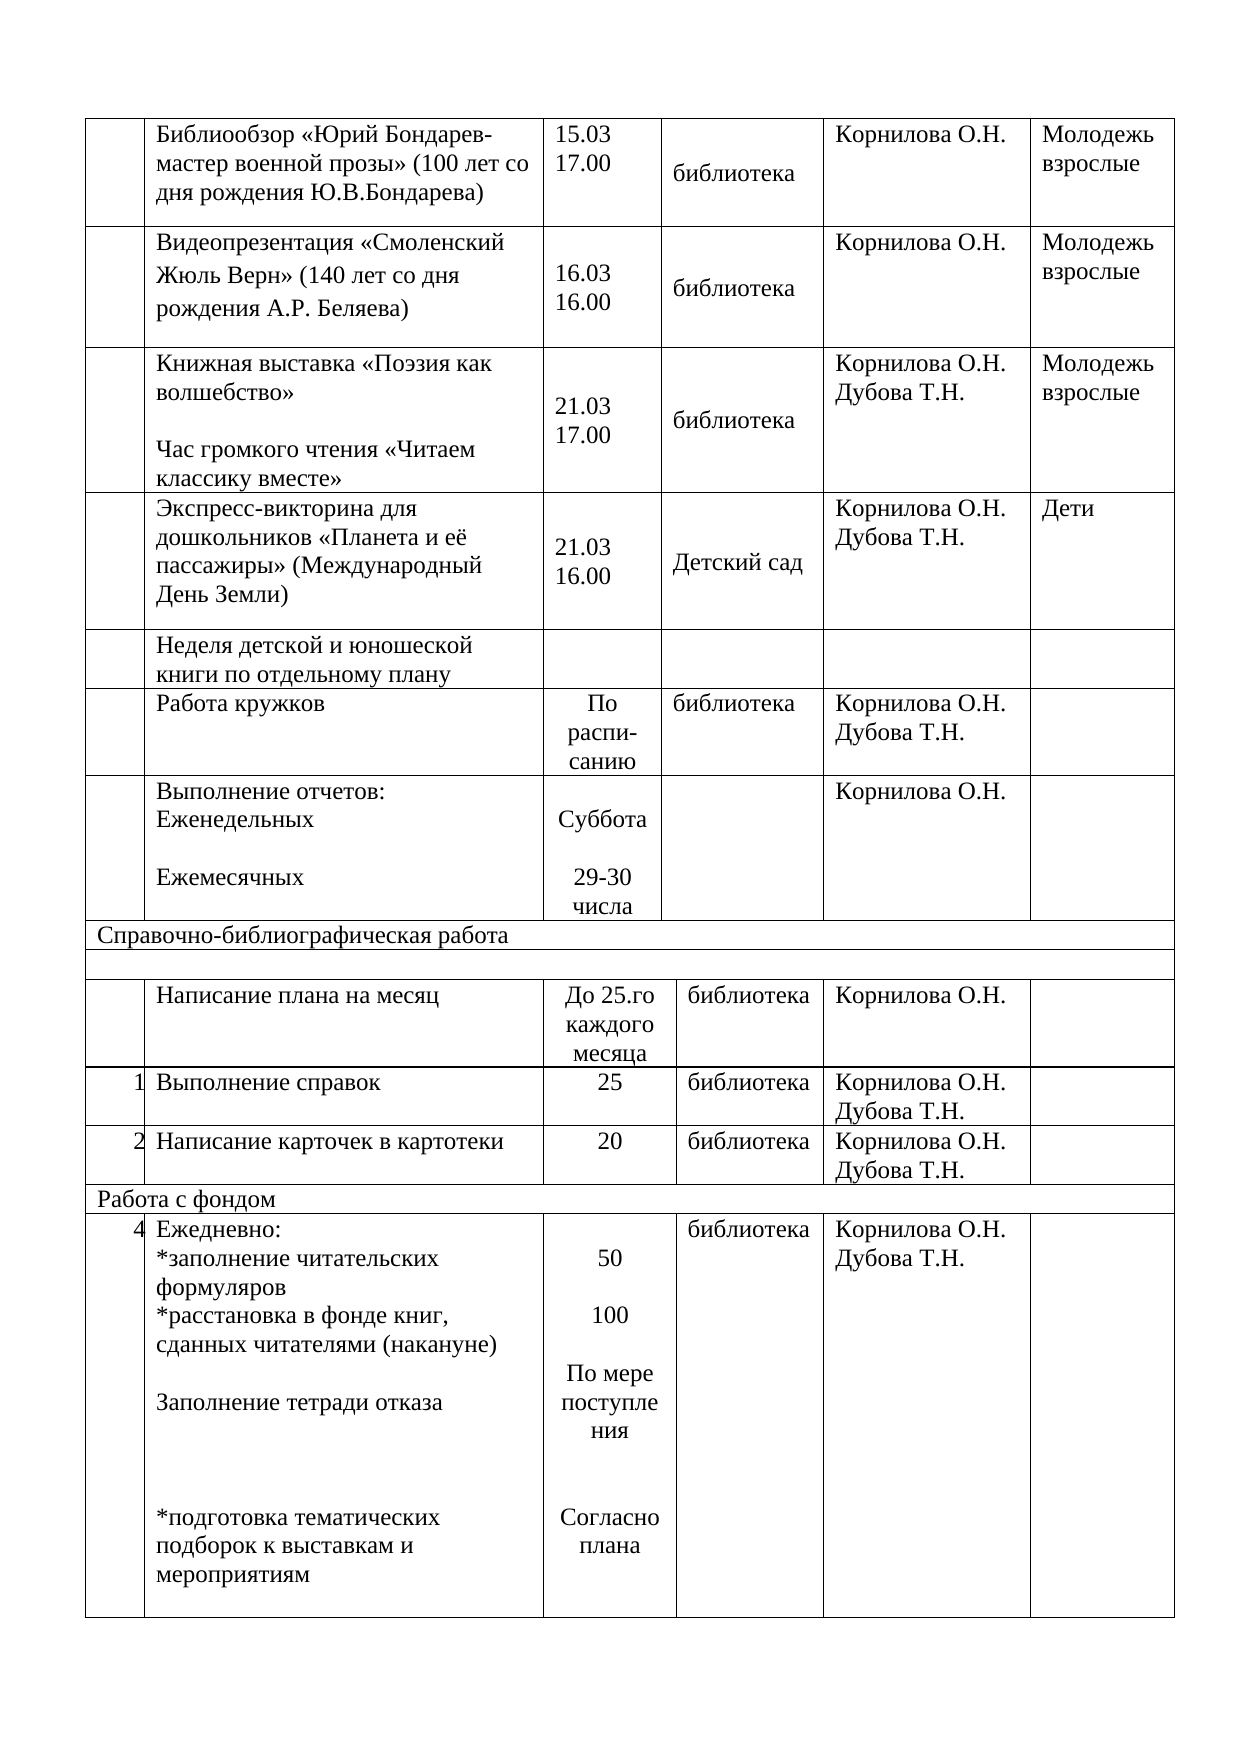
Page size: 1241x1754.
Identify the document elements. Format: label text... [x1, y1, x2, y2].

table_cell [1031, 689, 1174, 775]
table_cell Молодежь взрослые [1031, 348, 1174, 492]
table_cell Корнилова О.Н. [824, 227, 1030, 347]
table_cell Работа кружков [145, 689, 543, 775]
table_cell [145, 1214, 543, 1617]
table_cell 2 [86, 1126, 144, 1183]
table_cell 1 [86, 1068, 144, 1125]
table_cell [824, 630, 1030, 687]
table_cell [86, 119, 144, 226]
table_cell Корнилова О.Н. [824, 119, 1030, 226]
table_cell Корнилова О.Н. [824, 980, 1030, 1066]
table_cell [1031, 630, 1174, 687]
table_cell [824, 1214, 1030, 1617]
table_cell [1031, 1214, 1174, 1617]
table_cell Книжная выставка «Поэзия как волшебство» Час громкого чтения «Читаем классику вместе» [145, 348, 543, 492]
table_cell [86, 950, 1174, 979]
table_cell До 25.го каждого месяца [544, 980, 676, 1066]
table_cell [544, 630, 661, 687]
table_cell Корнилова О.Н. Дубова Т.Н. [824, 348, 1030, 492]
table_cell библиотека [662, 689, 823, 775]
table_cell [86, 493, 144, 629]
table_cell Выполнение справок [145, 1068, 543, 1125]
table_cell [1031, 776, 1174, 919]
table_cell Корнилова О.Н. [824, 776, 1030, 919]
table_cell [1031, 980, 1174, 1066]
table_cell Суббота 29-30 числа [544, 776, 661, 919]
table_cell Корнилова О.Н. Дубова Т.Н. [824, 689, 1030, 775]
table_cell 25 [544, 1068, 676, 1125]
table_cell [86, 348, 144, 492]
table_cell Справочно-библиографическая работа [86, 921, 1174, 949]
table_cell Дети [1031, 493, 1174, 629]
table_cell Детский сад [662, 493, 823, 629]
table_cell [86, 227, 144, 347]
table_cell Видеопрезентация «Смоленский Жюль Верн» (140 лет со дня рождения А.Р. Беляева) [145, 227, 543, 347]
table_cell [86, 630, 144, 687]
table_cell [662, 776, 823, 919]
table_cell Неделя детской и юношеской книги по отдельному плану [145, 630, 543, 687]
table_cell Корнилова О.Н. Дубова Т.Н. [824, 1068, 1030, 1125]
table_cell библиотека [677, 1126, 823, 1183]
table_cell [86, 980, 144, 1066]
table_cell библиотека [662, 119, 823, 226]
table_cell 20 [544, 1126, 676, 1183]
table_cell 21.03 17.00 [544, 348, 661, 492]
table_cell По распи- санию [544, 689, 661, 775]
table_cell Корнилова О.Н. Дубова Т.Н. [824, 1126, 1030, 1183]
table_cell Библиообзор «Юрий Бондарев-мастер военной прозы» (100 лет со дня рождения Ю.В.Бондарева) [145, 119, 543, 226]
table_cell Работа с фондом [86, 1185, 1174, 1213]
table_cell Экспресс-викторина для дошкольников «Планета и её пассажиры» (Международный День Земли) [145, 493, 543, 629]
table_cell библиотека [662, 348, 823, 492]
table_cell Написание карточек в картотеки [145, 1126, 543, 1183]
table_cell Корнилова О.Н. Дубова Т.Н. [824, 493, 1030, 629]
table_cell [1031, 1126, 1174, 1183]
table_cell библиотека [662, 227, 823, 347]
table_cell Выполнение отчетов: Еженедельных Ежемесячных [145, 776, 543, 919]
table_cell Написание плана на месяц [145, 980, 543, 1066]
table_cell 21.03 16.00 [544, 493, 661, 629]
table_cell 15.03 17.00 [544, 119, 661, 226]
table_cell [544, 1214, 676, 1617]
table_cell 4 [86, 1214, 144, 1617]
table_cell библиотека [677, 1214, 823, 1617]
table_cell Молодежь взрослые [1031, 227, 1174, 347]
table_cell [86, 689, 144, 775]
table_cell [1031, 1068, 1174, 1125]
table_cell библиотека [677, 980, 823, 1066]
table_cell [86, 776, 144, 919]
table_cell [662, 630, 823, 687]
table_cell 16.03 16.00 [544, 227, 661, 347]
table_cell библиотека [677, 1068, 823, 1125]
table_cell Молодежь взрослые [1031, 119, 1174, 226]
